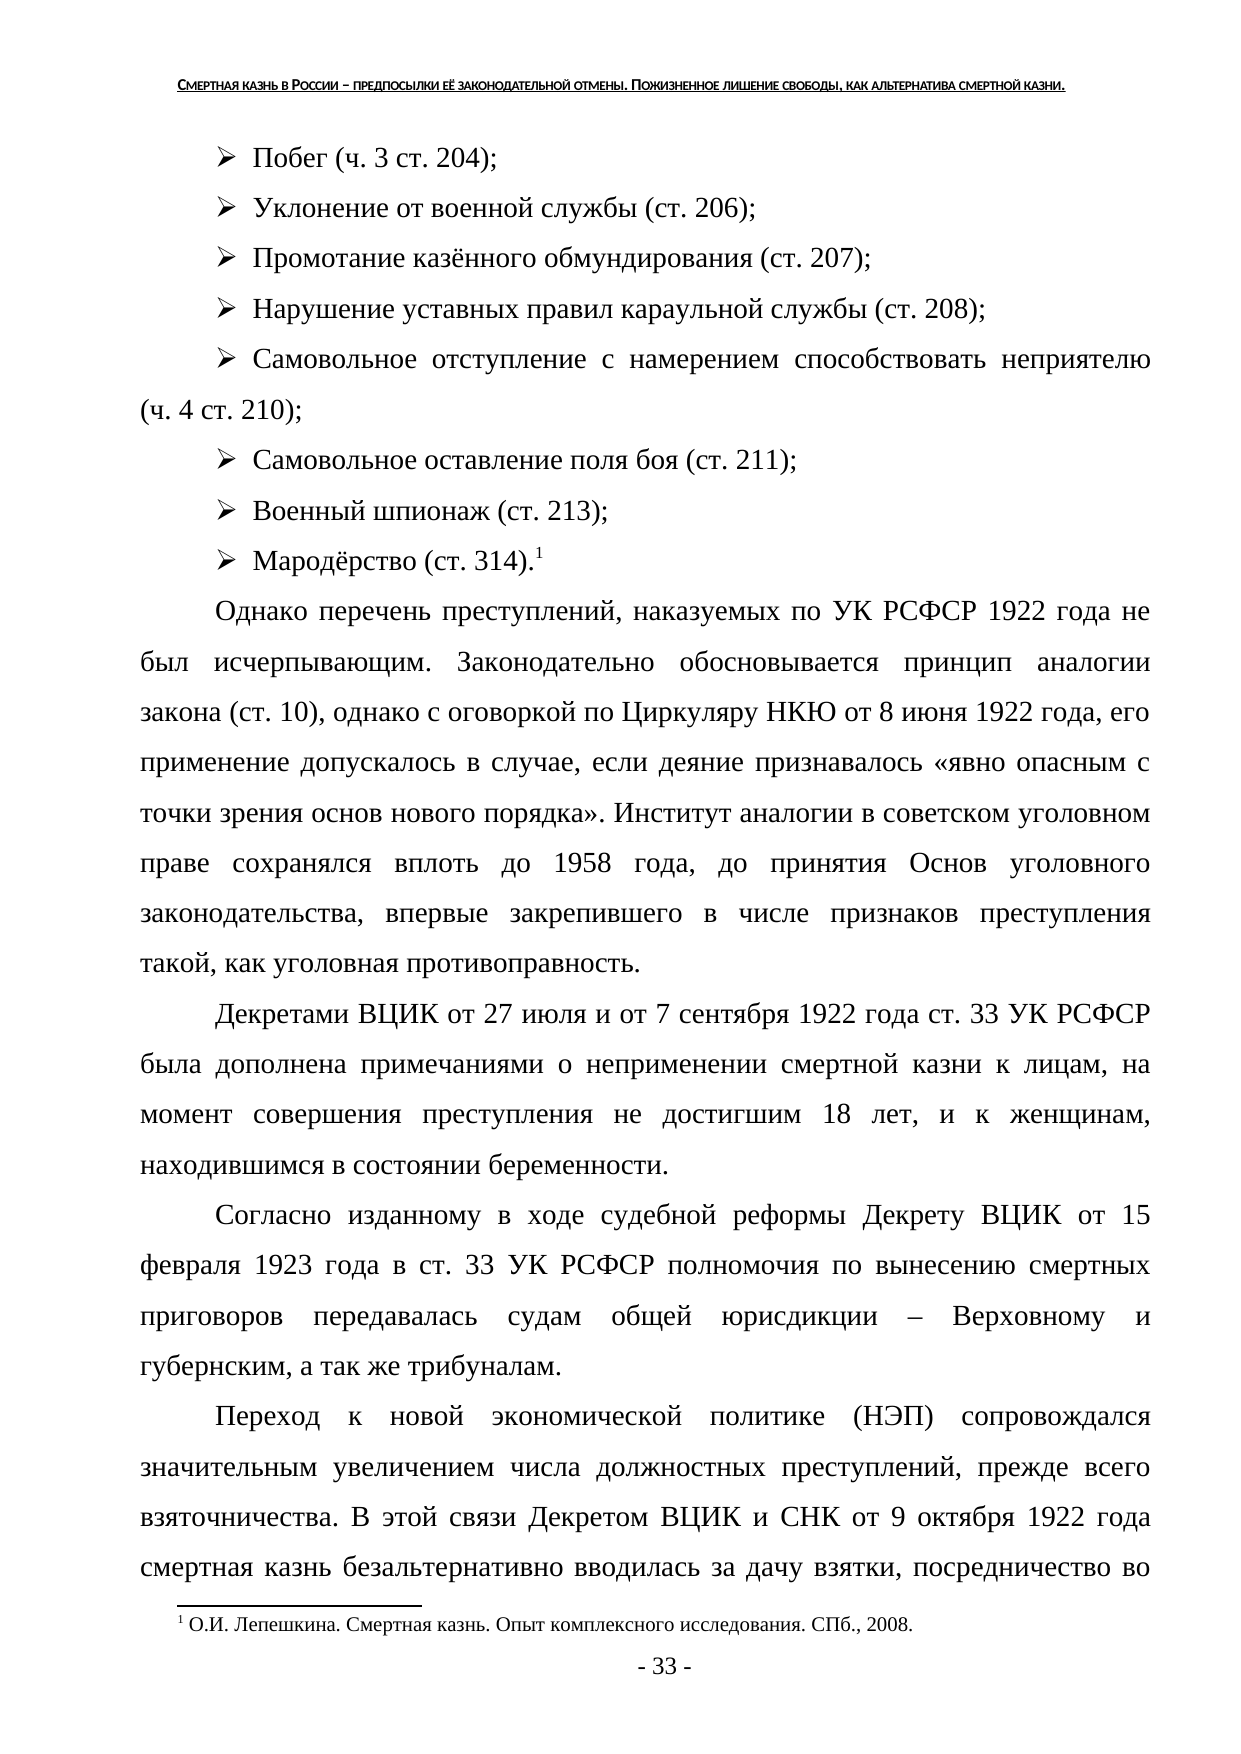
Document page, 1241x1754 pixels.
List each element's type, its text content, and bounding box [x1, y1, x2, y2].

list Уклонение от военной службы (ст. 206); [140, 190, 1152, 224]
list Побег (ч. 3 ст. 204); [140, 140, 1152, 173]
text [140, 1398, 1152, 1583]
list Самовольное отступление с намерением способствовать неприятелю (ч. 4 ст. 210); [140, 341, 1152, 425]
text Декретами ВЦИК от 27 июля и от 7 сентября 1922 года ст. 33 УК РСФСР была дополнена примечаниями о неприменении смертной казни к лицам, на момент совершения преступления не достигшим 18 лет, и к женщинам, находившимся в состоянии беременности. [140, 996, 1152, 1180]
list Военный шпионаж (ст. 213); [140, 493, 1152, 526]
list Мародёрство (ст. 314). [140, 543, 1152, 577]
text Согласно изданному в ходе судебной реформы Декрету ВЦИК от 15 февраля 1923 года в ст. 33 УК РСФСР полномочия по вынесению смертных приговоров передавалась судам общей юрисдикции – Верховному и губернским, а так же трибуналам. [140, 1197, 1152, 1382]
list Промотание казённого обмундирования (ст. 207); [140, 241, 1152, 274]
list Самовольное оставление поля боя (ст. 211); [140, 442, 1152, 476]
text Однако перечень преступлений, наказуемых по УК РСФСР 1922 года не был исчерпывающим. Законодательно обосновывается принцип аналогии закона (ст. 10), однако с оговоркой по Циркуляру НКЮ от 8 июня 1922 года, его применение допускалось в случае, если деяние признавалось «явно опасным с точки зрения основ нового порядка». Институт аналогии в советском уголовном праве сохранялся вплоть до 1958 года, до принятия Основ уголовного законодательства, впервые закрепившего в числе признаков преступления такой, как уголовная противоправность. [140, 593, 1152, 979]
list Нарушение уставных правил караульной службы (ст. 208); [140, 291, 1152, 325]
